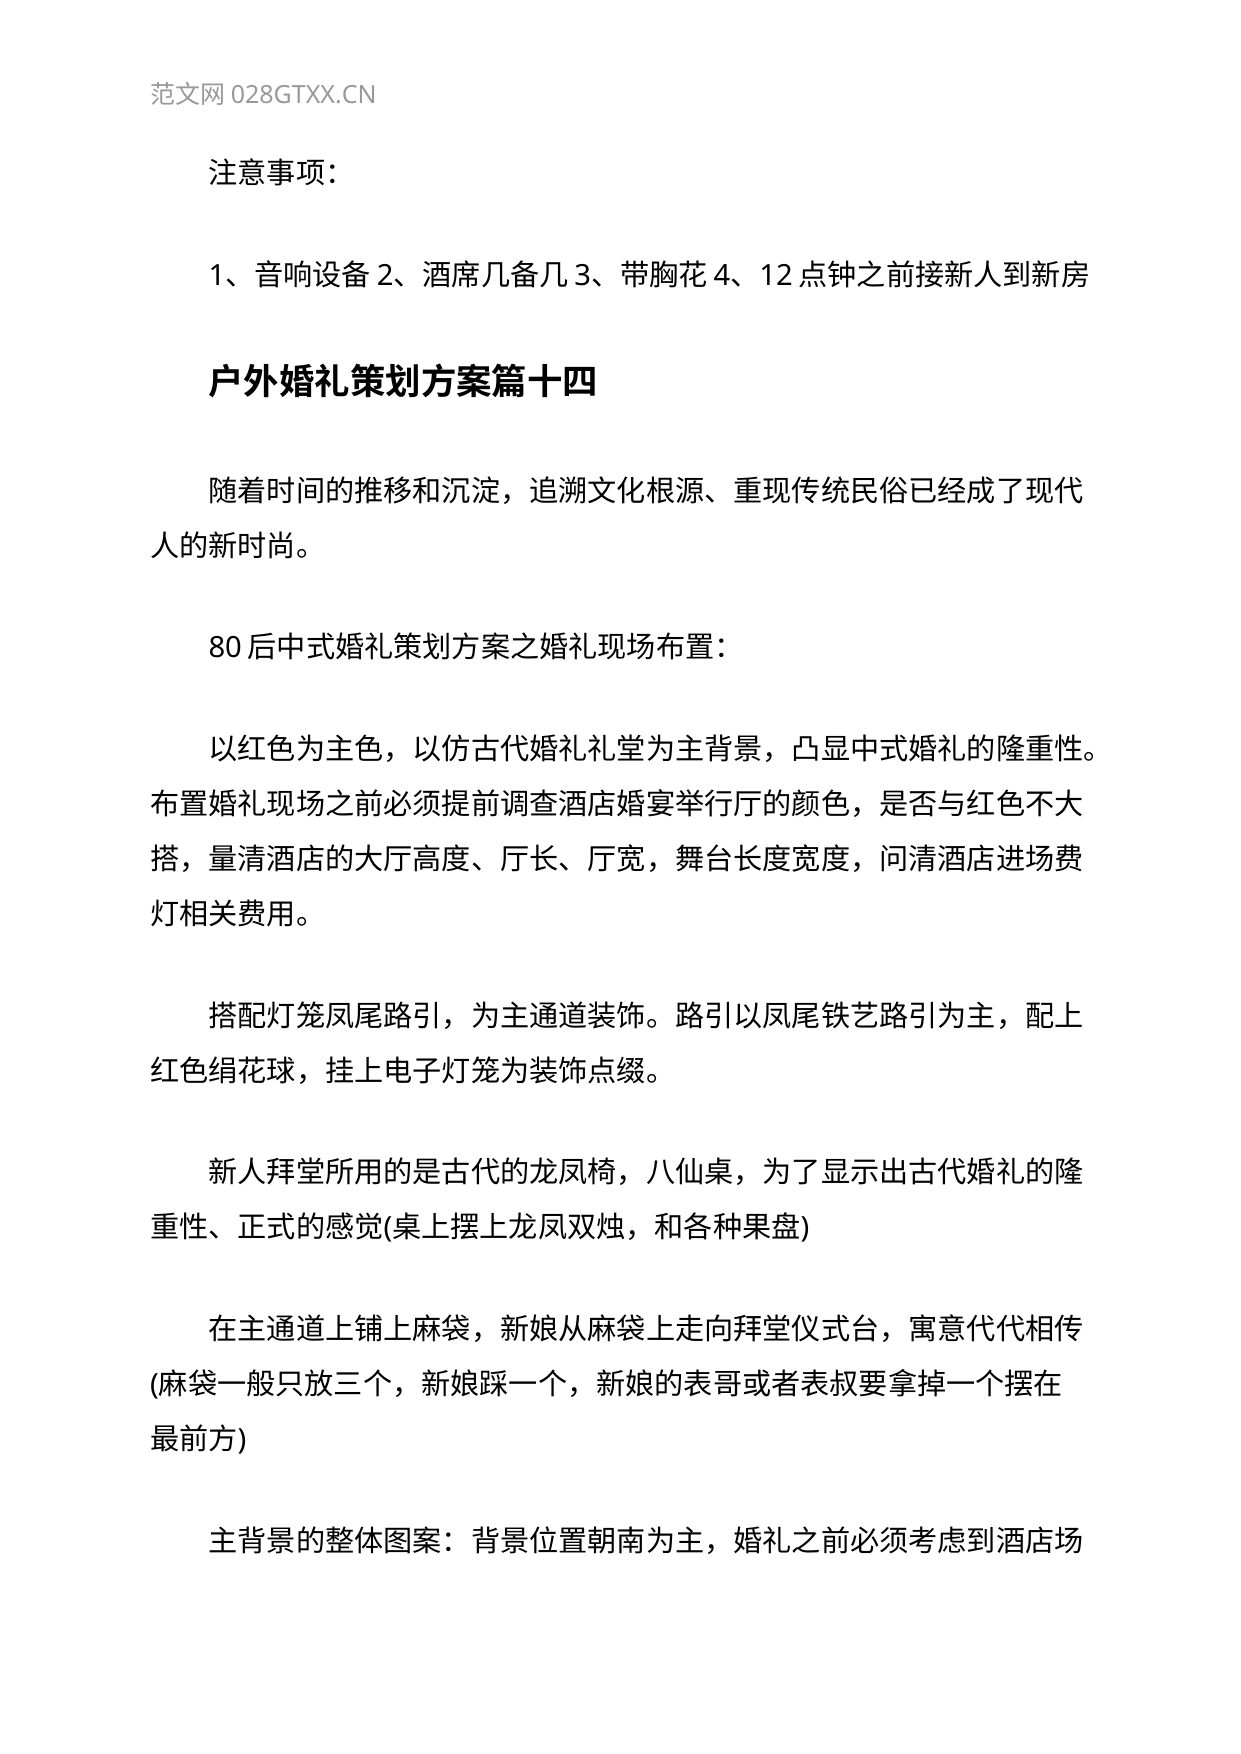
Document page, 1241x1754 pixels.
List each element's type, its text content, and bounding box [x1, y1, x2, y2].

text 新人拜堂所用的是古代的龙凤椅，八仙桌，为了显示出古代婚礼的隆重性、正式的感觉(桌上摆上龙凤双烛，和各种果盘) [150, 1149, 1090, 1246]
text 80后中式婚礼策划方案之婚礼现场布置： [150, 624, 1090, 666]
text 随着时间的推移和沉淀，追溯文化根源、重现传统民俗已经成了现代人的新时尚。 [150, 467, 1090, 564]
text 以红色为主色，以仿古代婚礼礼堂为主背景，凸显中式婚礼的隆重性。布置婚礼现场之前必须提前调查酒店婚宴举行厅的颜色，是否与红色不大搭，量清酒店的大厅高度、厅长、厅宽，舞台长度宽度，问清酒店进场费灯相关费用。 [150, 726, 1090, 933]
text 1、音响设备2、酒席几备几3、带胸花4、12点钟之前接新人到新房 [150, 252, 1090, 294]
text 在主通道上铺上麻袋，新娘从麻袋上走向拜堂仪式台，寓意代代相传(麻袋一般只放三个，新娘踩一个，新娘的表哥或者表叔要拿掉一个摆在最前方) [150, 1306, 1090, 1458]
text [150, 1518, 1090, 1560]
text 注意事项： [150, 150, 1090, 192]
text 搭配灯笼凤尾路引，为主通道装饰。路引以凤尾铁艺路引为主，配上红色绢花球，挂上电子灯笼为装饰点缀。 [150, 992, 1090, 1089]
text 户外婚礼策划方案篇十四 [150, 354, 1090, 405]
